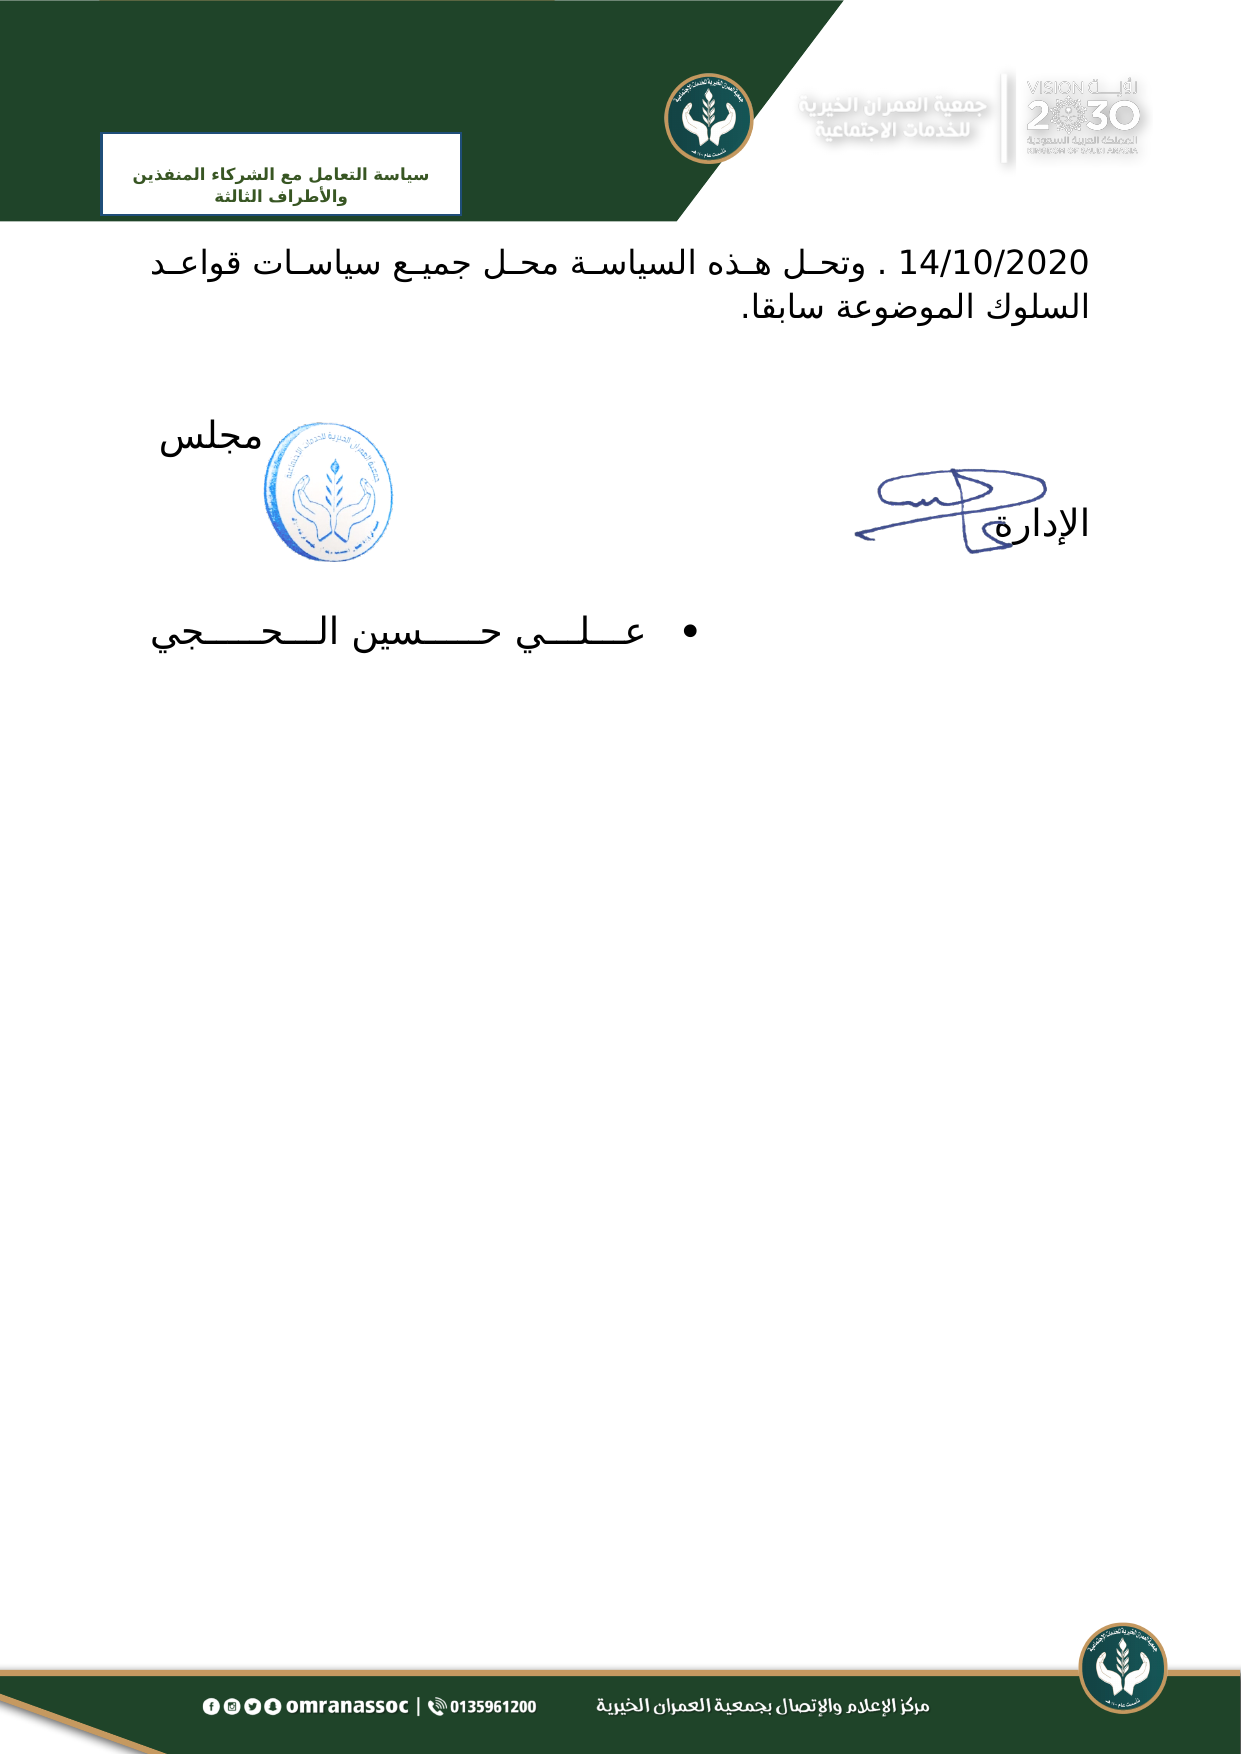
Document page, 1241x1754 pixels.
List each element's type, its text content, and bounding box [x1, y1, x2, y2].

picture [208, 414, 456, 570]
text رئيس مجلس الإدارة [456, 414, 1090, 545]
list عـــلـــي حـــــسين الـــحـــــجي [150, 609, 1053, 653]
text رئيس مجلس الإدارة [150, 414, 208, 545]
picture [101, 1601, 1227, 1727]
text اعتمد مجلس إدارة الجمعية في الاجتماع ( 11 ) هذه السياسة في 14/10/2020 . وتحل هذه السياسة محل جميع سياسات قواعد السلوك الموضوعة سابقا. [150, 243, 1090, 327]
picture [614, 43, 1154, 189]
picture [817, 427, 1074, 589]
